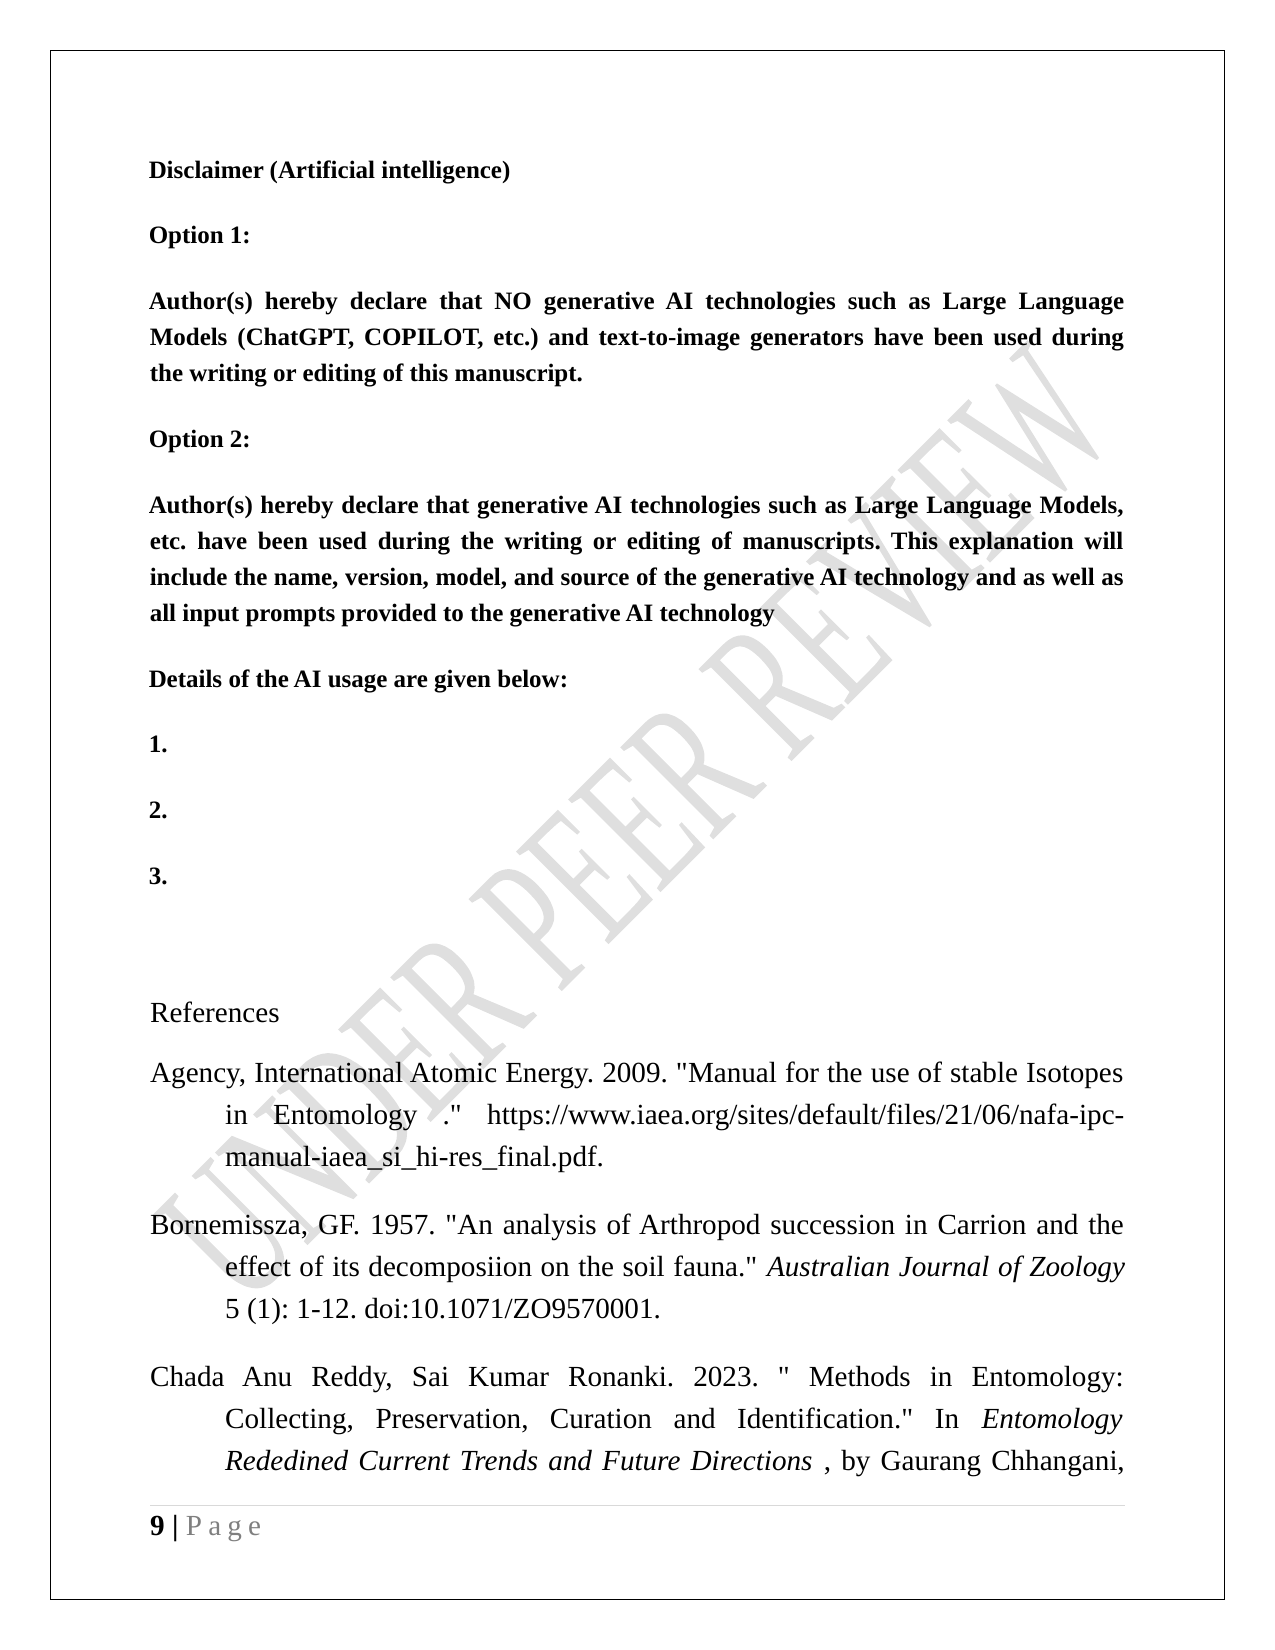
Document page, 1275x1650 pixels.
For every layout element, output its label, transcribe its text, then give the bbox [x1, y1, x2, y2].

text Option 1: [148, 221, 1125, 249]
text 3. [148, 861, 1125, 890]
text Option 2: [148, 424, 1125, 453]
text Details of the AI usage are given below: [148, 664, 1125, 692]
text Author(s) hereby declare that NO generative AI technologies such as Large Language Models (ChatGPT, COPILOT, etc.) and text-to-image generators have been used during the writing or editing of this manuscript. [148, 286, 1125, 387]
text 1. [148, 729, 1125, 758]
text 2. [148, 795, 1125, 824]
text Author(s) hereby declare that generative AI technologies such as Large Language Models, etc. have been used during the writing or editing of manuscripts. This explanation will include the name, version, model, and source of the generative AI technology and as well as all input prompts provided to the generative AI technology [148, 490, 1125, 627]
text Disclaimer (Artificial intelligence) [148, 155, 1125, 183]
